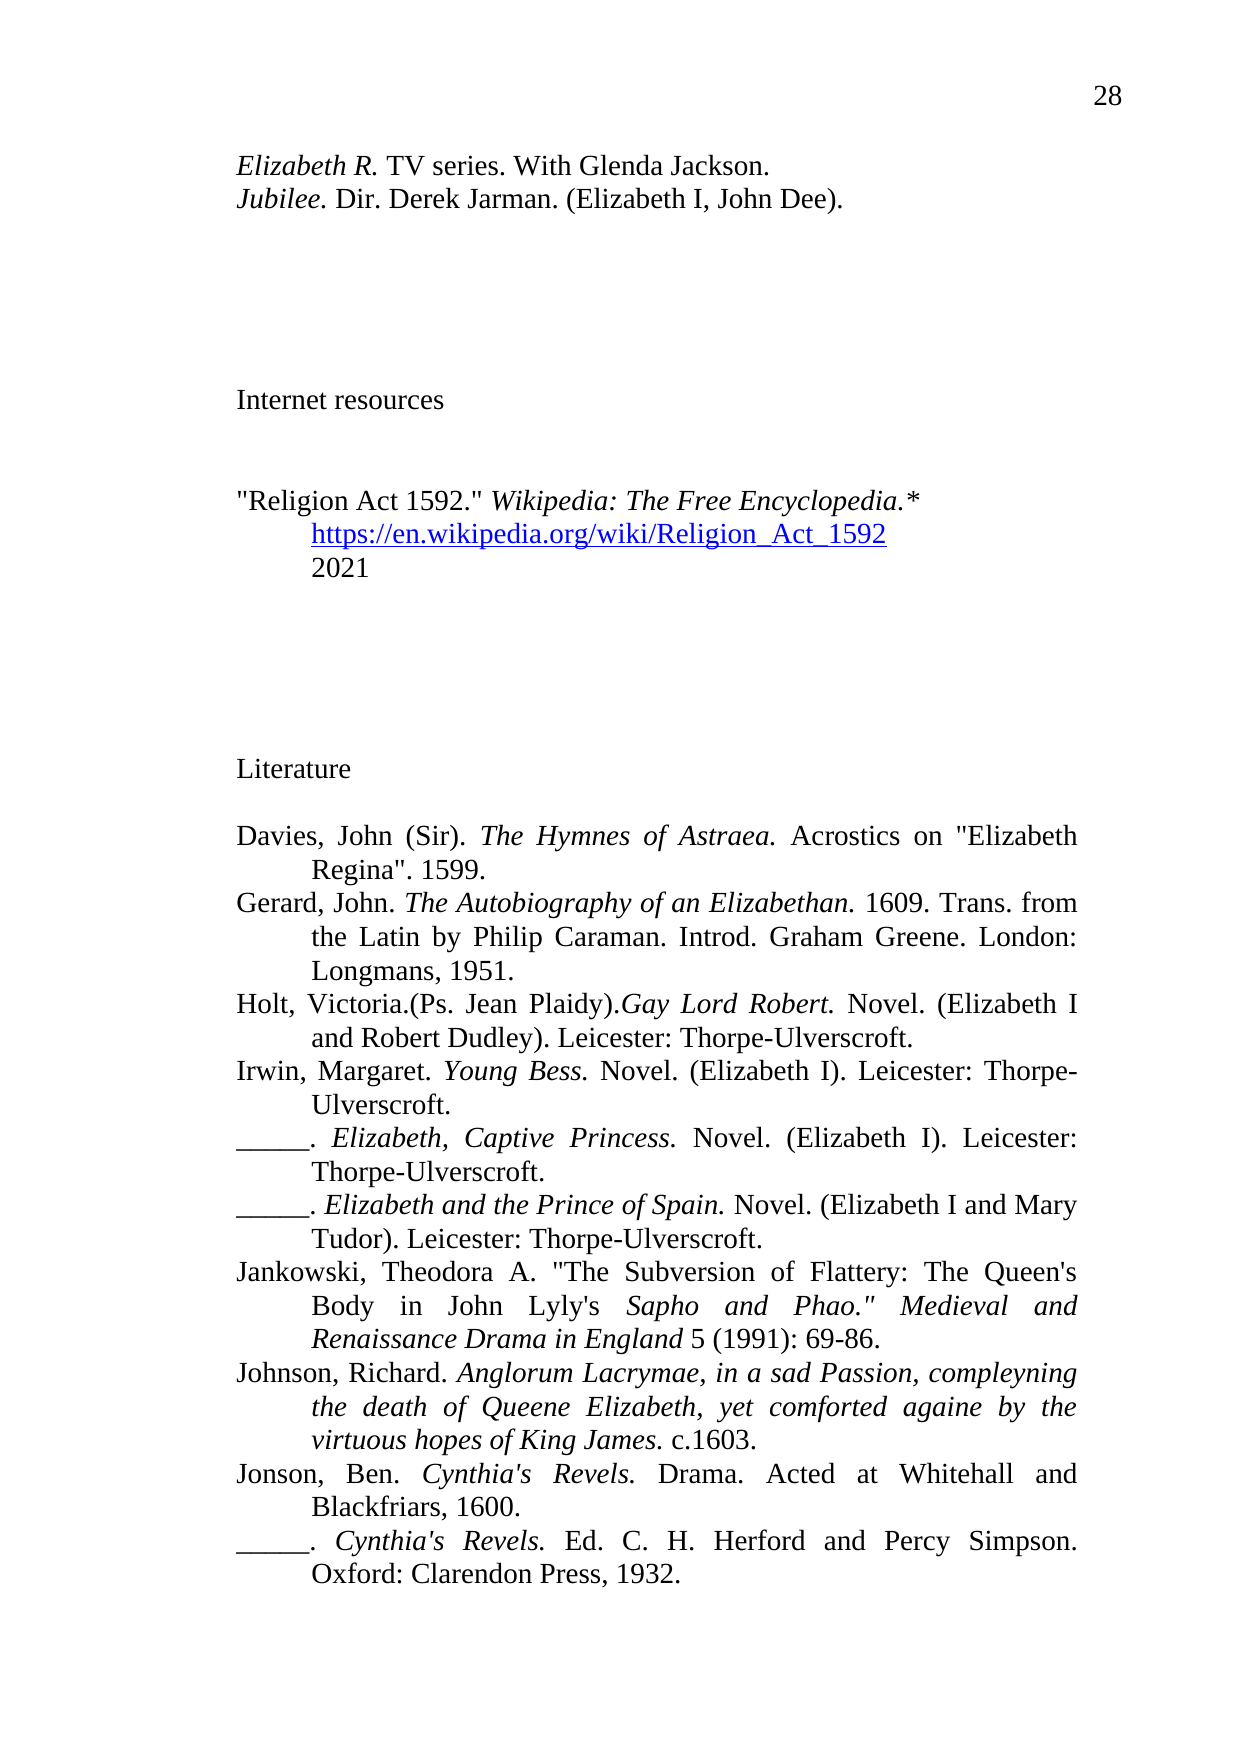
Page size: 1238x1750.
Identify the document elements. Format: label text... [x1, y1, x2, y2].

text 2021 [236, 550, 1078, 584]
text Jubilee. Dir. Derek Jarman. (Elizabeth I, John Dee). [236, 181, 1078, 215]
text Elizabeth R. TV series. With Glenda Jackson. [236, 148, 1078, 181]
text Davies, John (Sir). The Hymnes of Astraea. Acrostics on "Elizabeth Regina". 1599. [236, 818, 1078, 886]
text Jonson, Ben. Cynthia's Revels. Drama. Acted at Whitehall and Blackfriars, 1600. [236, 1456, 1078, 1523]
text Gerard, John. The Autobiography of an Elizabethan. 1609. Trans. from the Latin by Philip Caraman. Introd. Graham Greene. London: Longmans, 1951. [236, 886, 1078, 986]
text Holt, Victoria.(Ps. Jean Plaidy).Gay Lord Robert. Novel. (Elizabeth I and Robert Dudley). Leicester: Thorpe-Ulverscroft. [236, 986, 1078, 1053]
text Literature [236, 751, 1078, 785]
text _____. Cynthia's Revels. Ed. C. H. Herford and Percy Simpson. Oxford: Clarendon Press, 1932. [236, 1523, 1078, 1590]
text Irwin, Margaret. Young Bess. Novel. (Elizabeth I). Leicester: Thorpe-Ulverscroft. [236, 1053, 1078, 1120]
text Johnson, Richard. Anglorum Lacrymae, in a sad Passion, compleyning the death of Queene Elizabeth, yet comforted againe by the virtuous hopes of King James. c.1603. [236, 1355, 1078, 1456]
text Internet resources [236, 382, 1078, 416]
text _____. Elizabeth and the Prince of Spain. Novel. (Elizabeth I and Mary Tudor). Leicester: Thorpe-Ulverscroft. [236, 1187, 1078, 1254]
text https://en.wikipedia.org/wiki/Religion_Act_1592 [236, 517, 1078, 550]
text _____. Elizabeth, Captive Princess. Novel. (Elizabeth I). Leicester: Thorpe-Ulverscroft. [236, 1120, 1078, 1187]
text "Religion Act 1592." Wikipedia: The Free Encyclopedia.* [236, 483, 1078, 517]
text Jankowski, Theodora A. "The Subversion of Flattery: The Queen's Body in John Lyly's Sapho and Phao." Medieval and Renaissance Drama in England 5 (1991): 69-86. [236, 1254, 1078, 1355]
